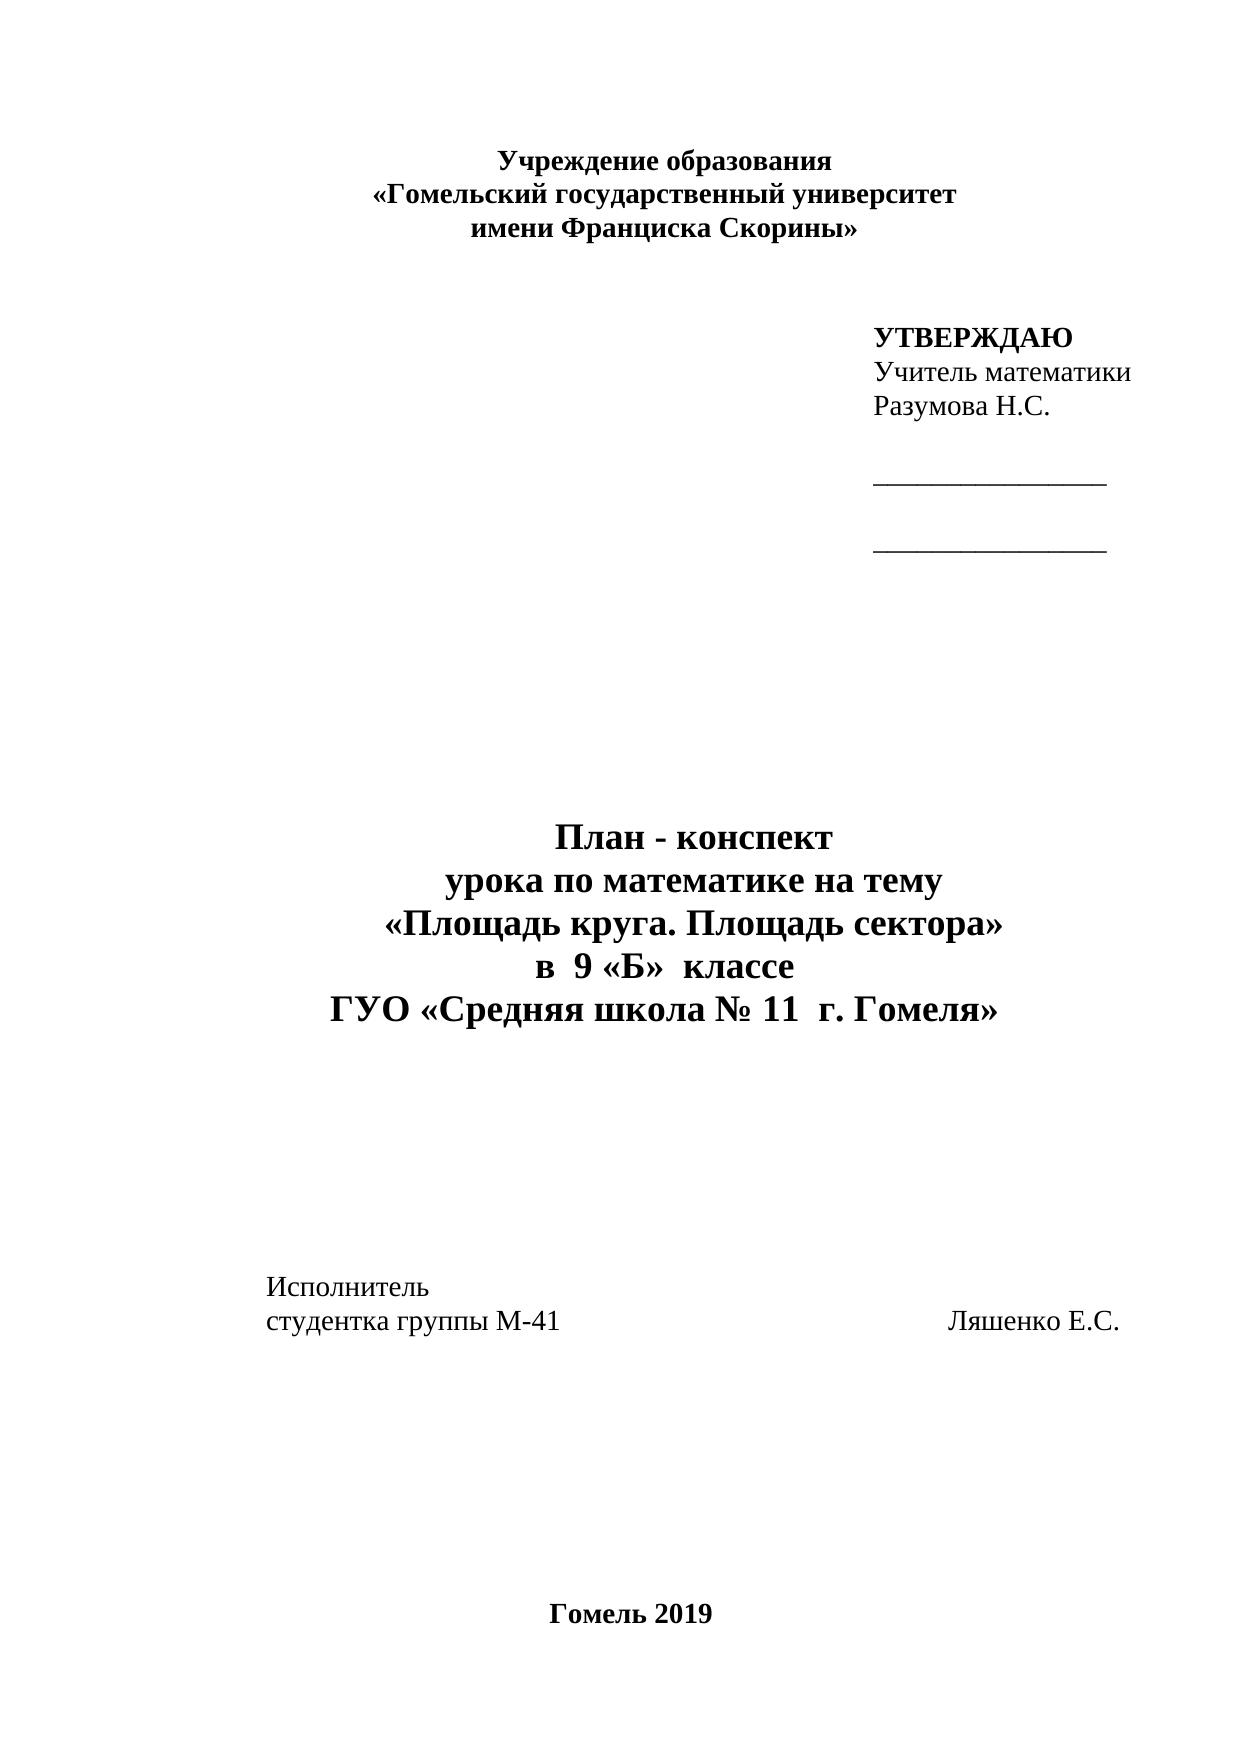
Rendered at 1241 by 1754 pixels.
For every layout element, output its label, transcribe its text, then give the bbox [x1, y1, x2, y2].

text в 9 «Б» классе [177, 944, 1152, 987]
text Исполнитель [266, 1269, 1152, 1303]
subtitle Гомель 2019 [177, 1596, 1152, 1630]
text Учитель математики [676, 354, 1152, 388]
text имени Франциска Скорины» [177, 210, 1152, 244]
text ГУО «Средняя школа № 11 г. Гомеля» [177, 987, 1152, 1030]
text План - конспект [177, 814, 1152, 857]
text «Площадь круга. Площадь сектора» [177, 901, 1152, 944]
text «Гомельский государственный университет [177, 177, 1152, 210]
subtitle Учреждение образования [177, 143, 1152, 177]
text ________________ [676, 522, 1152, 555]
text студентка группы М-41 Ляшенко Е.С. [266, 1303, 1152, 1337]
text ________________ [676, 455, 1152, 488]
text УТВЕРЖДАЮ [676, 321, 1152, 354]
text урока по математике на тему [177, 857, 1152, 901]
text Разумова Н.С. [676, 388, 1152, 421]
